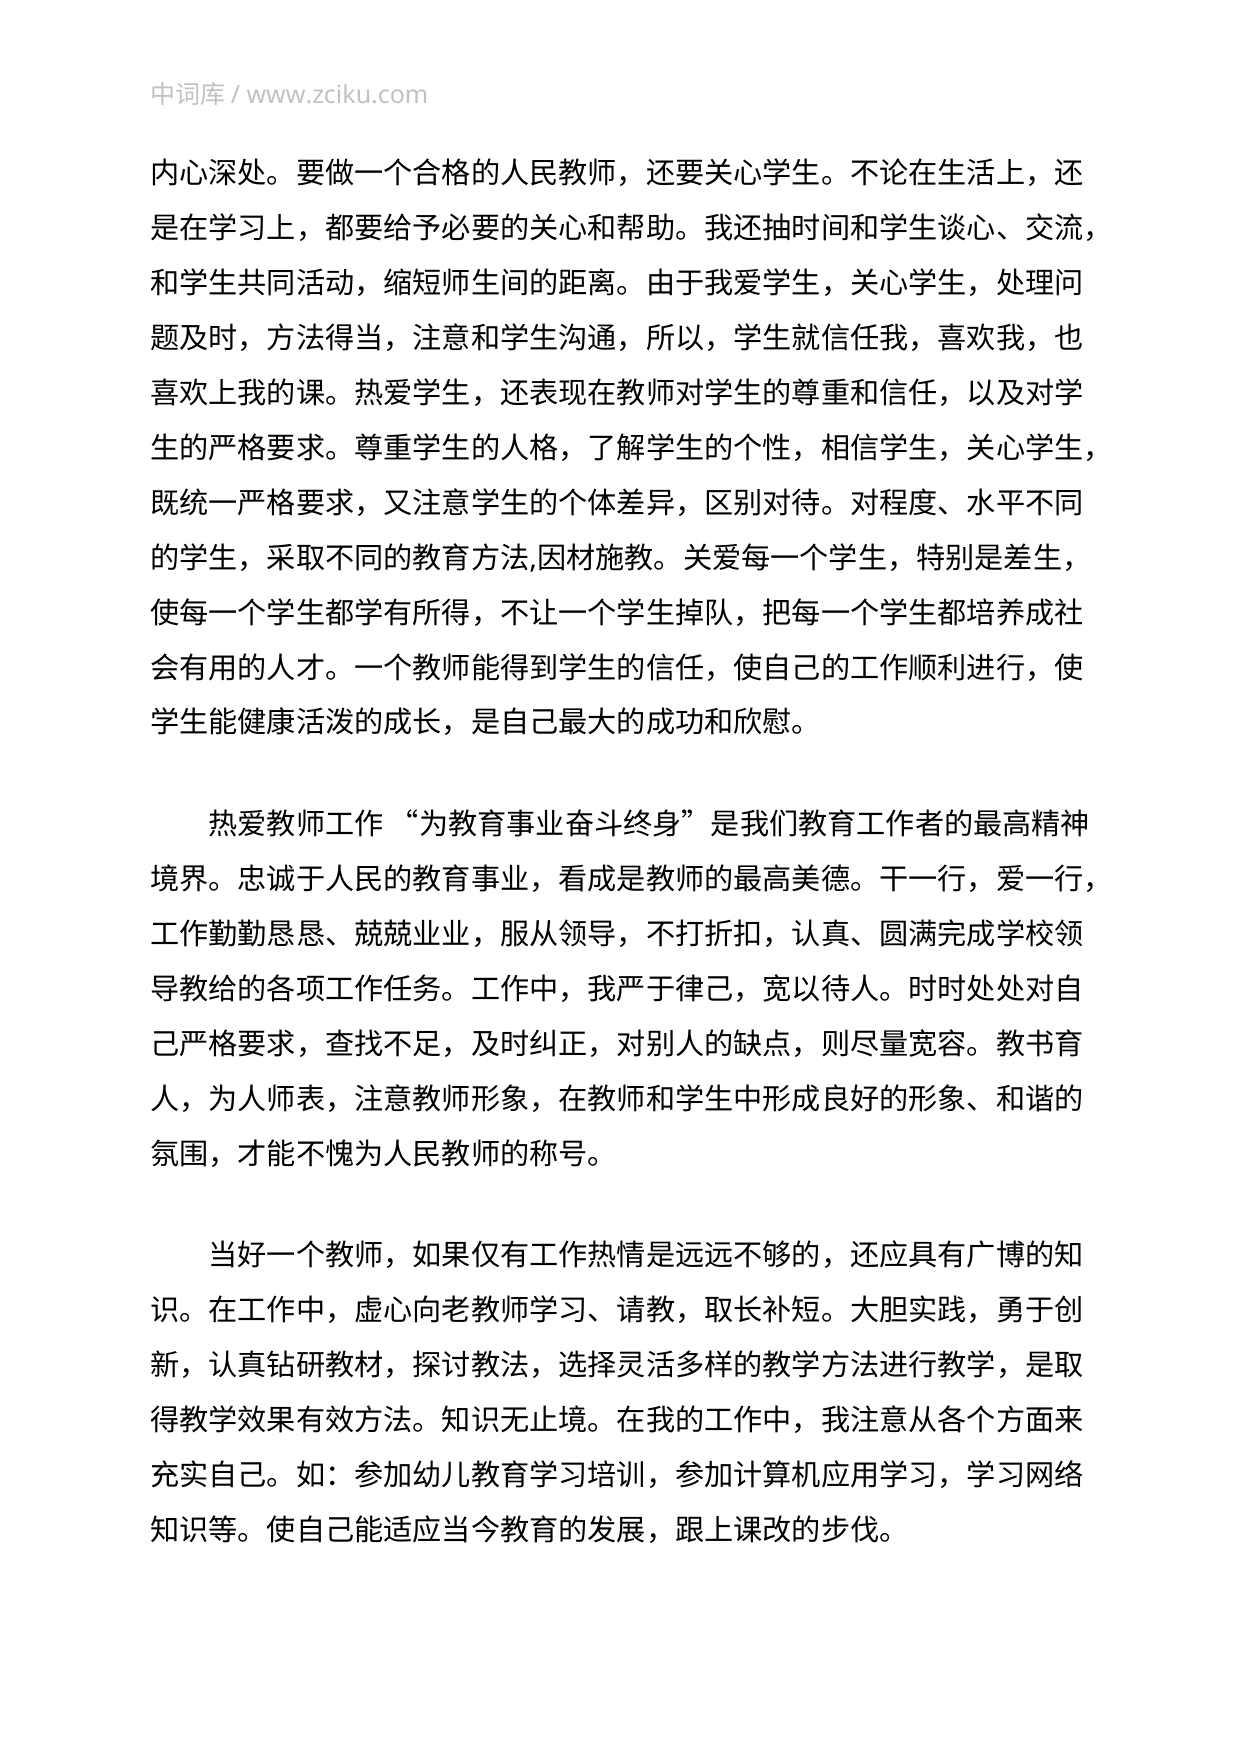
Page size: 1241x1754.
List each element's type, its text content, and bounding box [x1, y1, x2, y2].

text 当好一个教师，如果仅有工作热情是远远不够的，还应具有广博的知识。在工作中，虚心向老教师学习、请教，取长补短。大胆实践，勇于创新，认真钻研教材，探讨教法，选择灵活多样的教学方法进行教学，是取得教学效果有效方法。知识无止境。在我的工作中，我注意从各个方面来充实自己。如：参加幼儿教育学习培训，参加计算机应用学习，学习网络知识等。使自己能适应当今教育的发展，跟上课改的步伐。 [150, 1232, 1090, 1549]
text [150, 150, 1090, 741]
text 热爱教师工作 “为教育事业奋斗终身”是我们教育工作者的最高精神境界。忠诚于人民的教育事业，看成是教师的最高美德。干一行，爱一行，工作勤勤恳恳、兢兢业业，服从领导，不打折扣，认真、圆满完成学校领导教给的各项工作任务。工作中，我严于律己，宽以待人。时时处处对自己严格要求，查找不足，及时纠正，对别人的缺点，则尽量宽容。教书育人，为人师表，注意教师形象，在教师和学生中形成良好的形象、和谐的氛围，才能不愧为人民教师的称号。 [150, 801, 1090, 1172]
